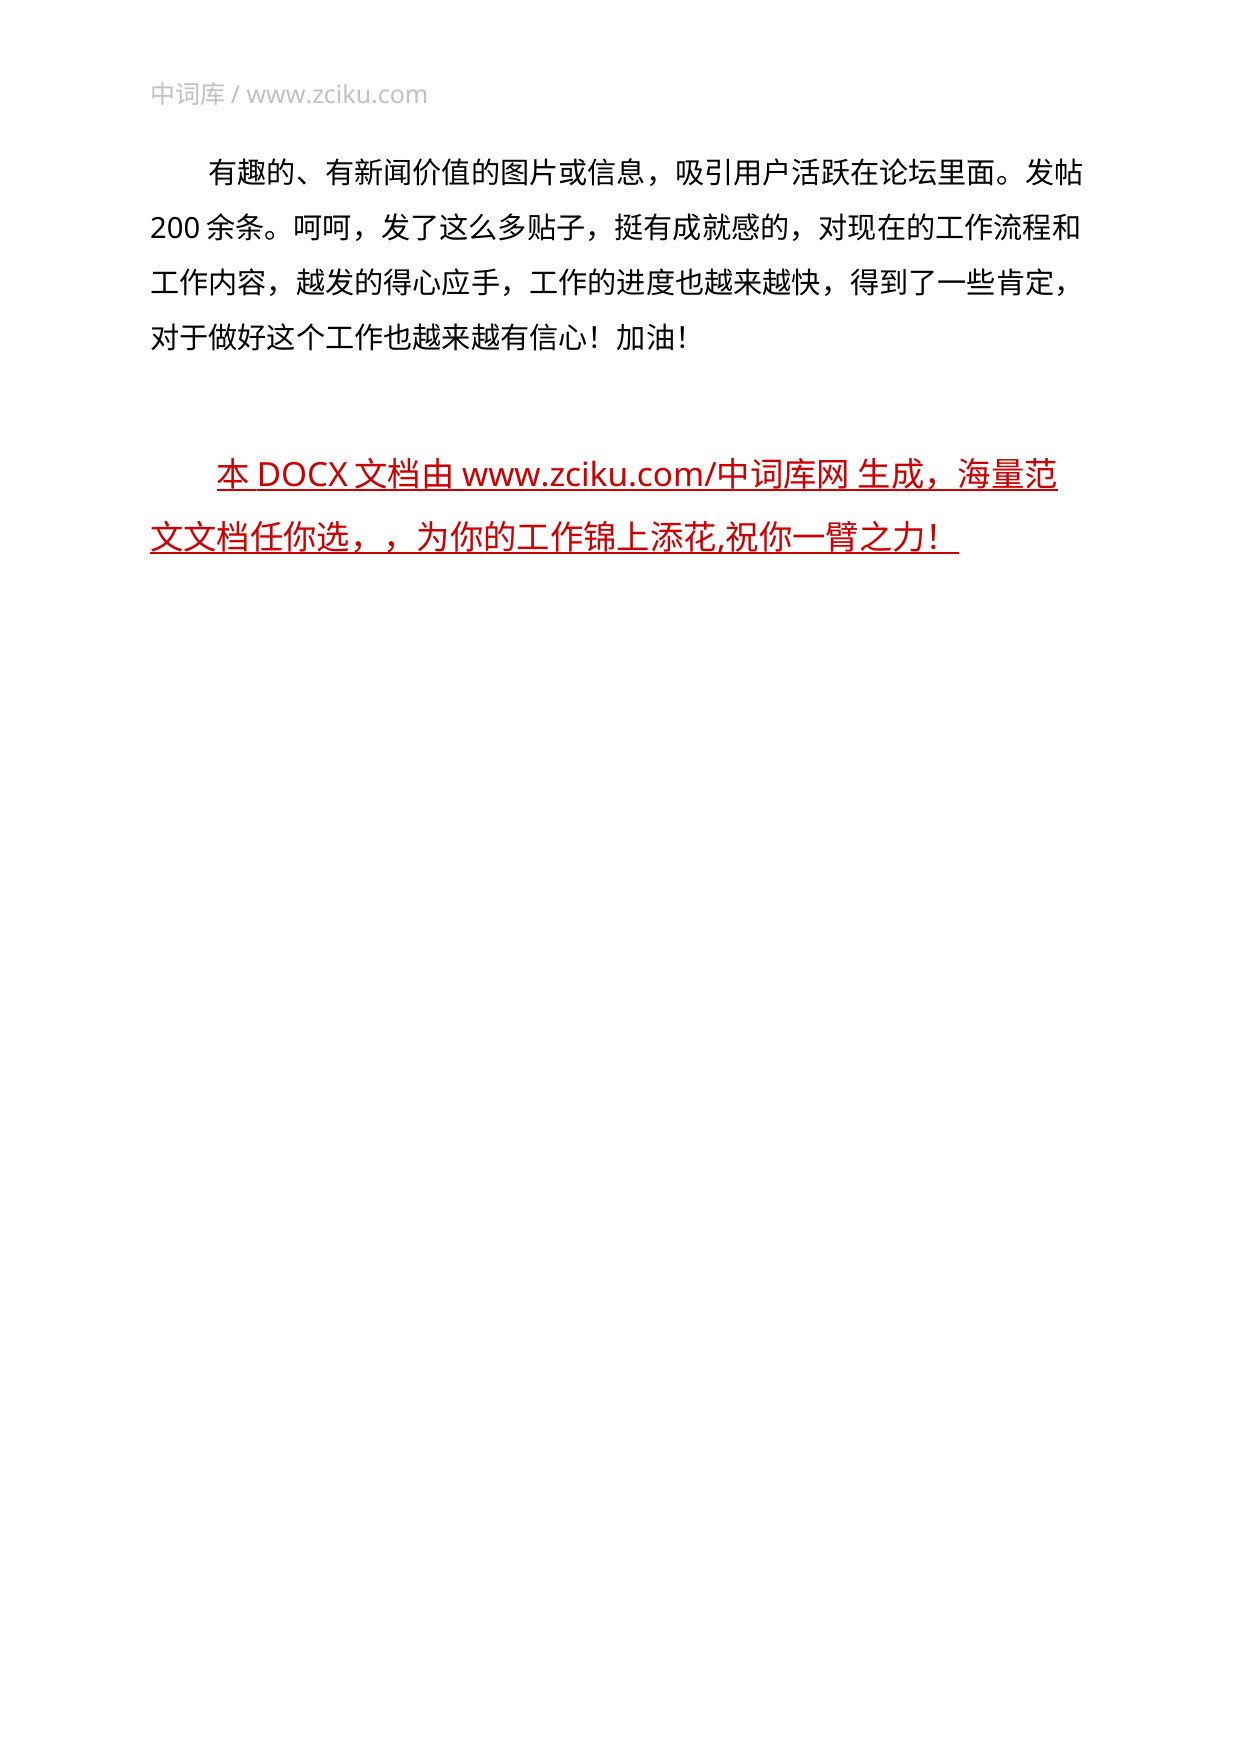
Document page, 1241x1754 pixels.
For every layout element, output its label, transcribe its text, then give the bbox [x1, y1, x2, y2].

text 有趣的、有新闻价值的图片或信息，吸引用户活跃在论坛里面。发帖200余条。呵呵，发了这么多贴子，挺有成就感的，对现在的工作流程和工作内容，越发的得心应手，工作的进度也越来越快，得到了一些肯定，对于做好这个工作也越来越有信心！加油！ [150, 150, 1090, 357]
text 本DOCX文档由 www.zciku.com/中词库网 生成，海量范文文档任你选，，为你的工作锦上添花,祝你一臂之力！ [150, 448, 1090, 559]
